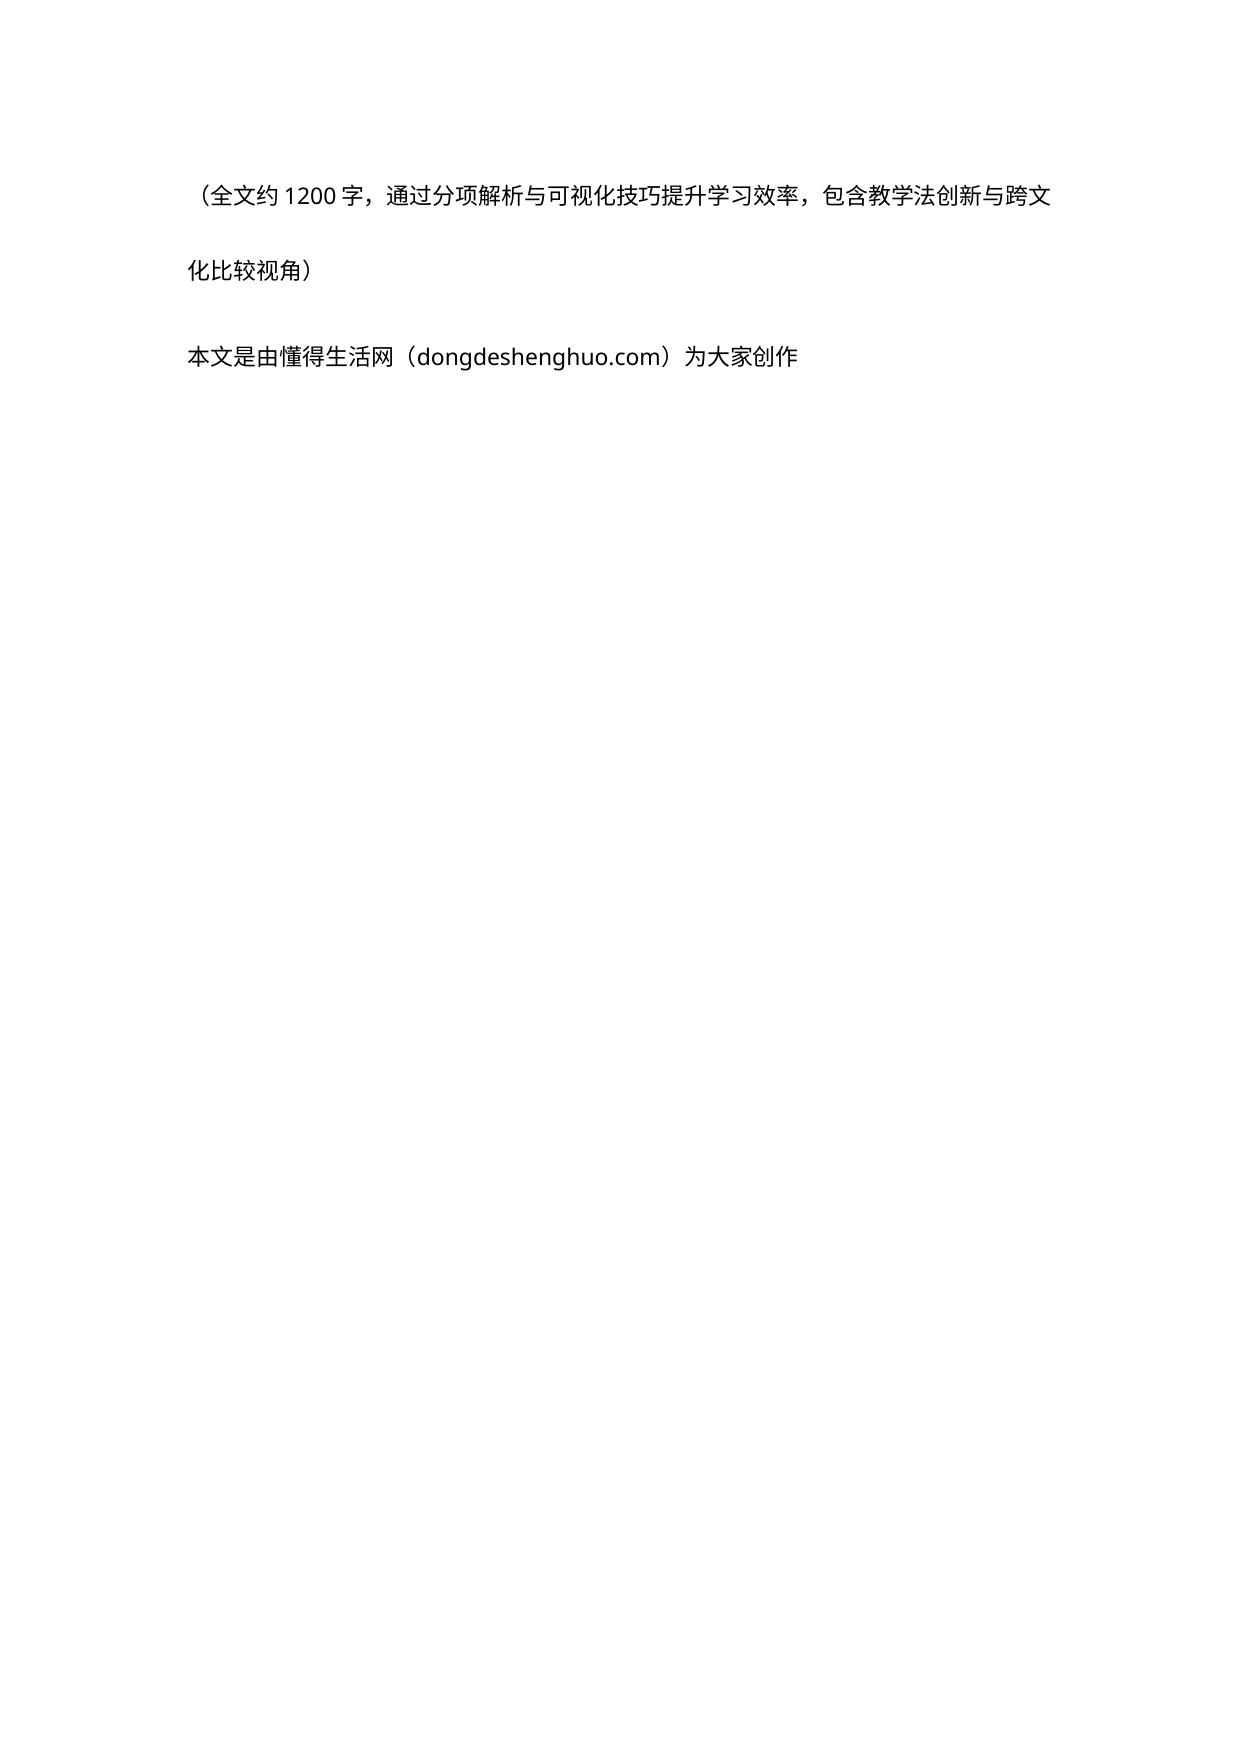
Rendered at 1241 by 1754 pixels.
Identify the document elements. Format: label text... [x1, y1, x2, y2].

text 本文是由懂得生活网（dongdeshenghuo.com）为大家创作 [187, 323, 1053, 388]
text （全文约1200字，通过分项解析与可视化技巧提升学习效率，包含教学法创新与跨文化比较视角） [187, 162, 1053, 302]
